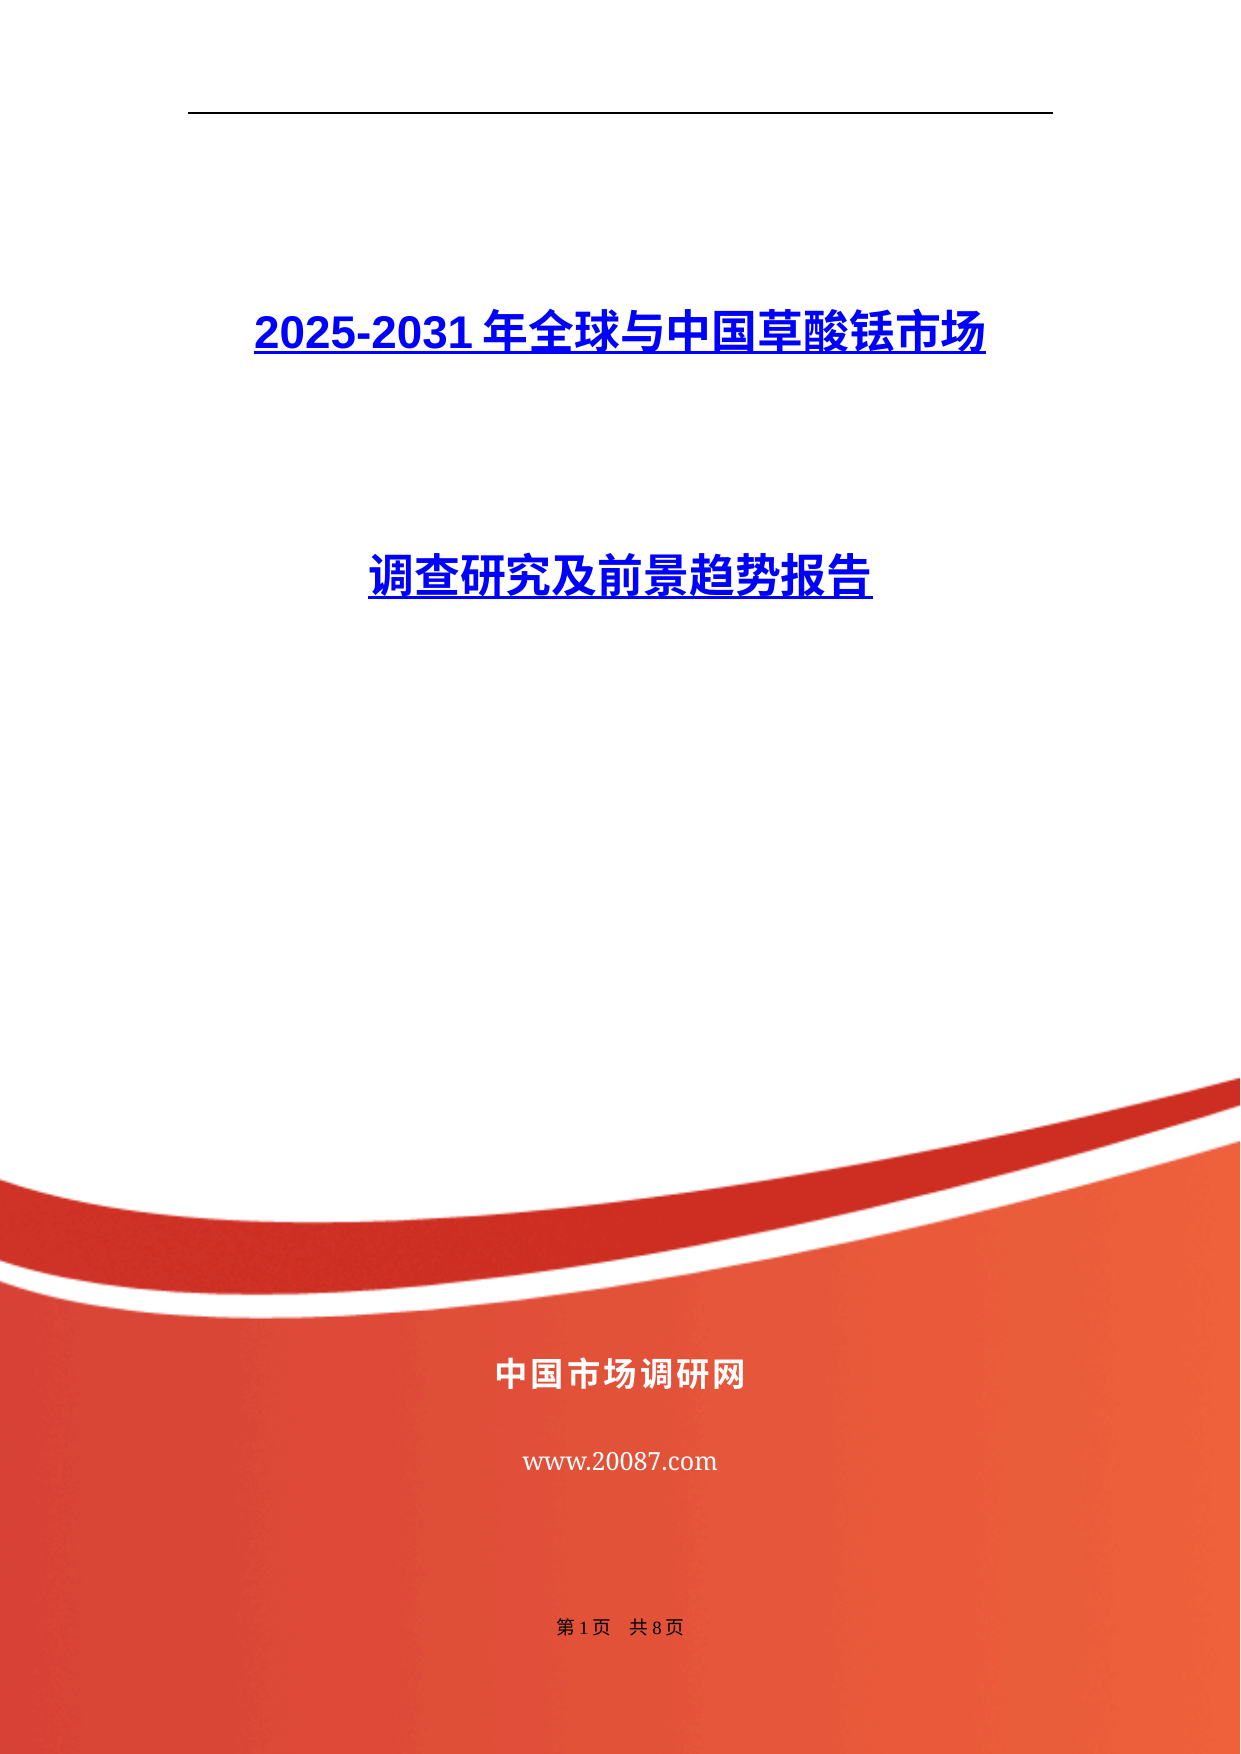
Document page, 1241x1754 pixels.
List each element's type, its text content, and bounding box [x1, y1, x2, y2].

table_header 2025-2031年全球与中国草酸铥市场调查研究及前景趋势报告 [188, 207, 1053, 773]
subtitle 中国市场调研网 [187, 1339, 1053, 1404]
text www.20087.com [187, 1428, 1053, 1493]
picture [0, 1006, 1241, 1754]
